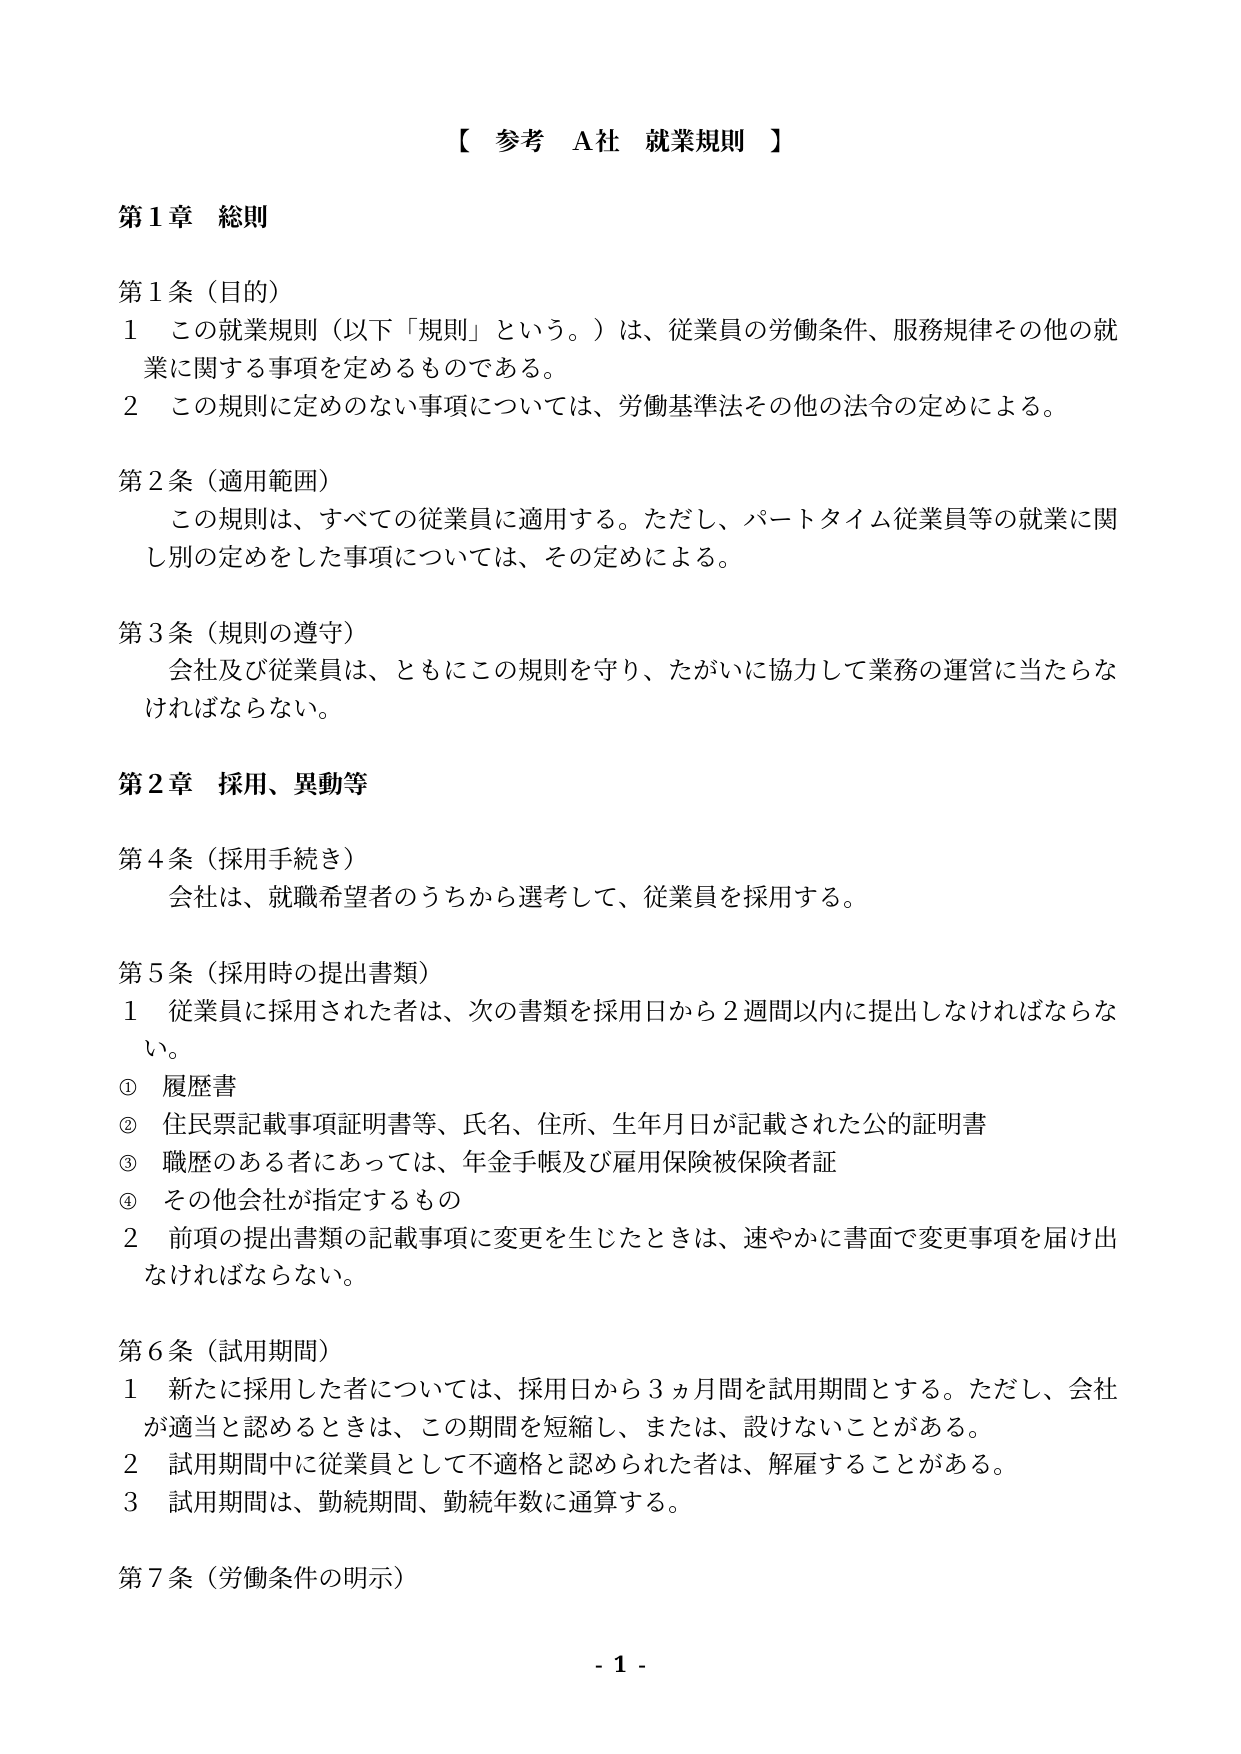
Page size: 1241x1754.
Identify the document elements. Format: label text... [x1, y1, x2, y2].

text ③ 職歴のある者にあっては、年金手帳及び雇用保険被保険者証 [118, 1142, 1122, 1179]
text 第２章 採用、異動等 [118, 763, 1122, 801]
text ３ 試用期間は、勤続期間、勤続年数に通算する。 [118, 1482, 1122, 1520]
text 第３条（規則の遵守） [118, 612, 1122, 650]
text 第２条（適用範囲） [118, 461, 1122, 499]
text １ 新たに採用した者については、採用日から３ヵ月間を試用期間とする。ただし、会社が適当と認めるときは、この期間を短縮し、または、設けないことがある。 [118, 1368, 1122, 1444]
text 第６条（試用期間） [118, 1331, 1122, 1368]
text 第５条（採用時の提出書類） [118, 953, 1122, 990]
text ② 住民票記載事項証明書等、氏名、住所、生年月日が記載された公的証明書 [118, 1104, 1122, 1142]
text 会社は、就職希望者のうちから選考して、従業員を採用する。 [118, 877, 1122, 915]
text 会社及び従業員は、ともにこの規則を守り、たがいに協力して業務の運営に当たらなければならない。 [118, 650, 1122, 726]
text ２ 試用期間中に従業員として不適格と認められた者は、解雇することがある。 [118, 1444, 1122, 1482]
text １ 従業員に採用された者は、次の書類を採用日から２週間以内に提出しなければならない。 [118, 990, 1122, 1066]
text ２ 前項の提出書類の記載事項に変更を生じたときは、速やかに書面で変更事項を届け出なければならない。 [118, 1217, 1122, 1293]
text この規則は、すべての従業員に適用する。ただし、パートタイム従業員等の就業に関し別の定めをした事項については、その定めによる。 [118, 499, 1122, 574]
text 第４条（採用手続き） [118, 839, 1122, 877]
text 第７条（労働条件の明示） [118, 1558, 1122, 1595]
text ① 履歴書 [118, 1066, 1122, 1104]
text ④ その他会社が指定するもの [118, 1179, 1122, 1217]
text 第１条（目的） [118, 272, 1122, 310]
text 【 参考 Ａ社 就業規則 】 [118, 121, 1122, 158]
text 第１章 総則 [118, 196, 1122, 234]
text １ この就業規則（以下「規則」という。）は、従業員の労働条件、服務規律その他の就業に関する事項を定めるものである。 [118, 310, 1122, 385]
text ２ この規則に定めのない事項については、労働基準法その他の法令の定めによる。 [118, 385, 1122, 423]
